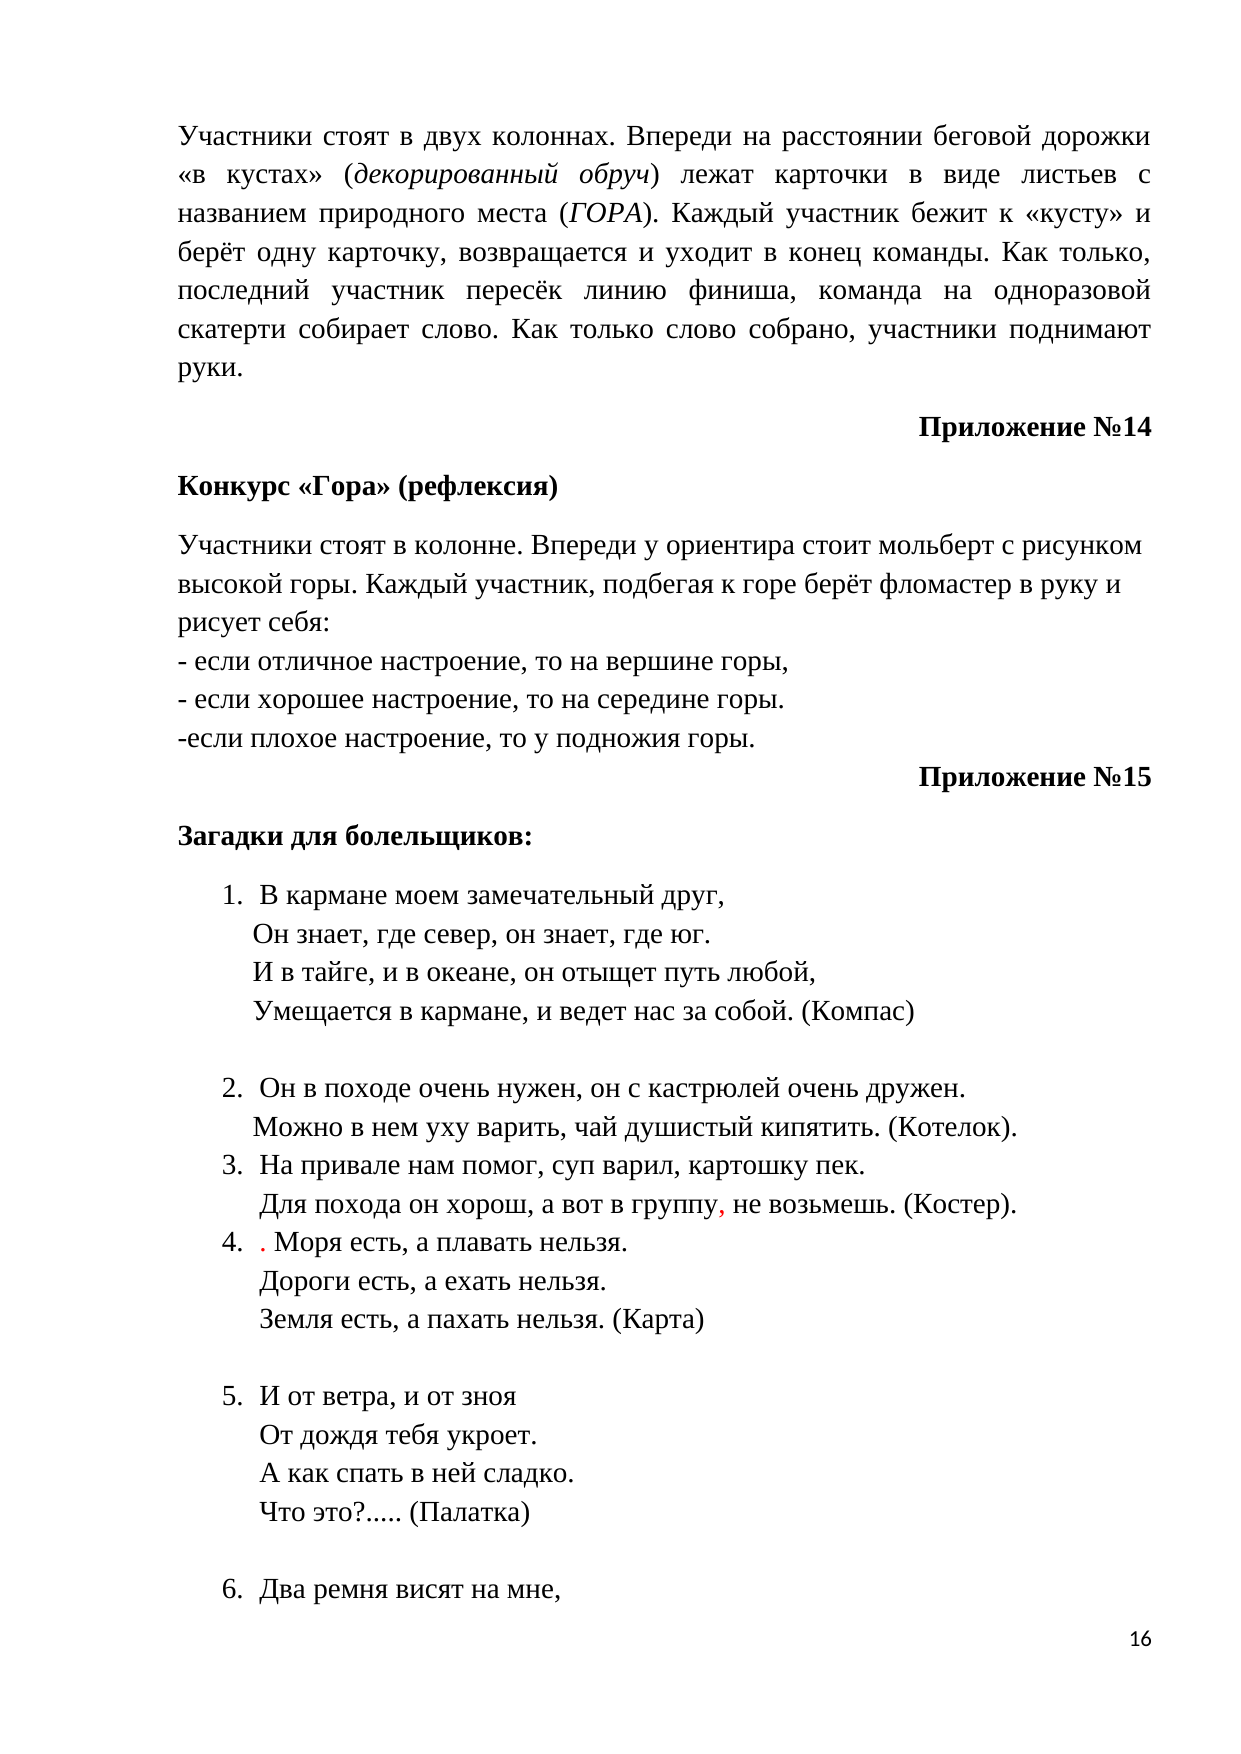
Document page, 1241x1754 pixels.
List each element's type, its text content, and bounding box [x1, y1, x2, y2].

text Приложение №14 [177, 409, 1152, 442]
list В кармане моем замечательный друг, [222, 877, 1152, 911]
list И в тайге, и в океане, он отыщет путь любой, [252, 954, 1152, 988]
text Приложение №15 [177, 759, 1152, 792]
text -если плохое настроение, то у подножия горы. [177, 720, 1152, 754]
text - если хорошее настроение, то на середине горы. [177, 682, 1152, 715]
list Он знает, где север, он знает, где юг. [252, 916, 1152, 949]
text Участники стоят в колонне. Впереди у ориентира стоит мольберт с рисунком высокой горы. Каждый участник, подбегая к горе берёт фломастер в руку и рисует себя: [177, 527, 1152, 638]
list Земля есть, а пахать нельзя. (Карта) [259, 1301, 1152, 1335]
text Конкурс «Гора» (рефлексия) [177, 468, 1152, 502]
list А как спать в ней сладко. [259, 1456, 1152, 1489]
list Можно в нем уху варить, чай душистый кипятить. (Котелок). [252, 1109, 1152, 1142]
text - если отличное настроение, то на вершине горы, [177, 643, 1152, 677]
text Участники стоят в двух колоннах. Впереди на расстоянии беговой дорожки «в кустах» (декорированный обруч) лежат карточки в виде листьев с названием природного места (ГОРА). Каждый участник бежит к «кусту» и берёт одну карточку, возвращается и уходит в конец команды. Как только, последний участник пересёк линию финиша, команда на одноразовой скатерти собирает слово. Как только слово собрано, участники поднимают руки. [177, 118, 1152, 383]
text Загадки для болельщиков: [177, 818, 1152, 852]
list Два ремня висят на мне, [222, 1571, 1152, 1605]
list На привале нам помог, суп варил, картошку пек. Для похода он хорош, а вот в группу, не возьмешь. (Костер). [222, 1147, 1152, 1219]
list Дороги есть, а ехать нельзя. [259, 1263, 1152, 1296]
list И от ветра, и от зноя [222, 1378, 1152, 1412]
list . Моря есть, а плавать нельзя. [222, 1224, 1152, 1258]
list От дождя тебя укроет. [259, 1417, 1152, 1451]
list Что это?..... (Палатка) [259, 1494, 1152, 1528]
list Он в походе очень нужен, он с кастрюлей очень дружен. [222, 1070, 1152, 1104]
list Умещается в кармане, и ведет нас за собой. (Компас) [252, 993, 1152, 1027]
